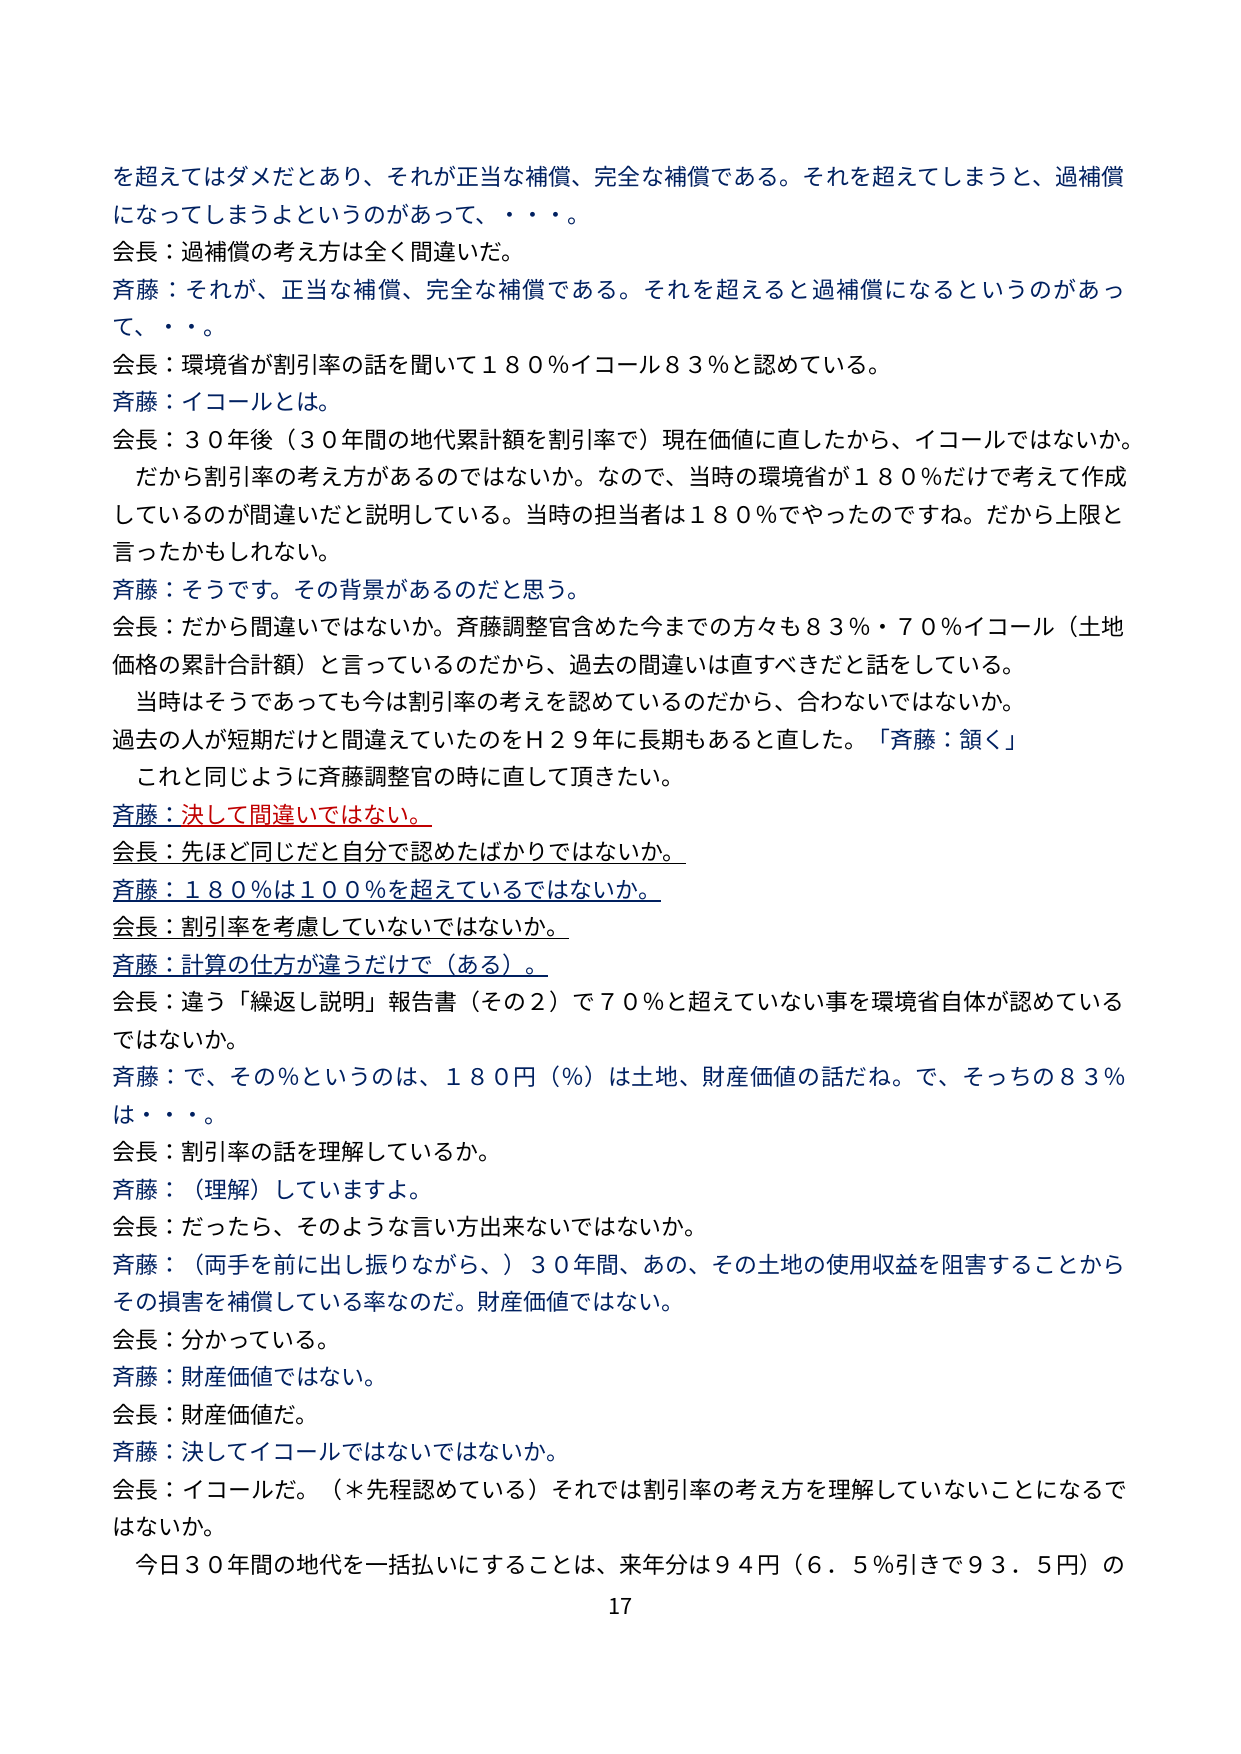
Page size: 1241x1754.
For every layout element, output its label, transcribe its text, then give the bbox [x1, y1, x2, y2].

text 斉藤：で、その％というのは、１８０円（％）は土地、財産価値の話だね。で、そっちの８３％は・・・。 [112, 1057, 1128, 1132]
text 斉藤：イコールとは。 [112, 382, 1128, 419]
text 斉藤：財産価値ではない。 [112, 1357, 1128, 1394]
text これと同じように斉藤調整官の時に直して頂きたい。 [112, 757, 1128, 794]
text 会長：先ほど同じだと自分で認めたばかりではないか。 [112, 832, 1128, 869]
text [112, 157, 1128, 232]
text 会長：分かっている。 [112, 1319, 1128, 1357]
text 会長：違う「繰返し説明」報告書（その２）で７０％と超えていない事を環境省自体が認めているではないか。 [112, 982, 1128, 1057]
text だから割引率の考え方があるのではないか。なので、当時の環境省が１８０％だけで考えて作成しているのが間違いだと説明している。当時の担当者は１８０％でやったのですね。だから上限と言ったかもしれない。 [112, 457, 1128, 569]
text 斉藤：それが、正当な補償、完全な補償である。それを超えると過補償になるというのがあって、・・。 [112, 269, 1128, 344]
text 会長：過補償の考え方は全く間違いだ。 [112, 232, 1128, 269]
text 会長：割引率を考慮していないではないか。 [112, 907, 1128, 944]
text 会長：イコールだ。（＊先程認めている）それでは割引率の考え方を理解していないことになるではないか。 [112, 1469, 1128, 1544]
text 斉藤：そうです。その背景があるのだと思う。 [112, 569, 1128, 607]
text 会長：だったら、そのような言い方出来ないではないか。 [112, 1207, 1128, 1244]
text 斉藤：（両手を前に出し振りながら、）３０年間、あの、その土地の使用収益を阻害することからその損害を補償している率なのだ。財産価値ではない。 [112, 1244, 1128, 1319]
text 会長：３０年後（３０年間の地代累計額を割引率で）現在価値に直したから、イコールではないか。 [112, 419, 1128, 457]
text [112, 1544, 1128, 1582]
text 斉藤：決して間違いではない。 [112, 794, 1128, 832]
text 会長：割引率の話を理解しているか。 [112, 1132, 1128, 1169]
text 当時はそうであっても今は割引率の考えを認めているのだから、合わないではないか。 [112, 682, 1128, 719]
text 斉藤：（理解）していますよ。 [112, 1169, 1128, 1207]
text 会長：環境省が割引率の話を聞いて１８０％イコール８３％と認めている。 [112, 344, 1128, 382]
text 過去の人が短期だけと間違えていたのをＨ２９年に長期もあると直した。「斉藤：頷く」 [112, 719, 1128, 757]
text 斉藤：決してイコールではないではないか。 [112, 1432, 1128, 1469]
text 斉藤：１８０％は１００％を超えているではないか。 [112, 869, 1128, 907]
text 会長：財産価値だ。 [112, 1394, 1128, 1432]
text 会長：だから間違いではないか。斉藤調整官含めた今までの方々も８３％・７０％イコール（土地価格の累計合計額）と言っているのだから、過去の間違いは直すべきだと話をしている。 [112, 607, 1128, 682]
text 斉藤：計算の仕方が違うだけで（ある）。 [112, 944, 1128, 982]
